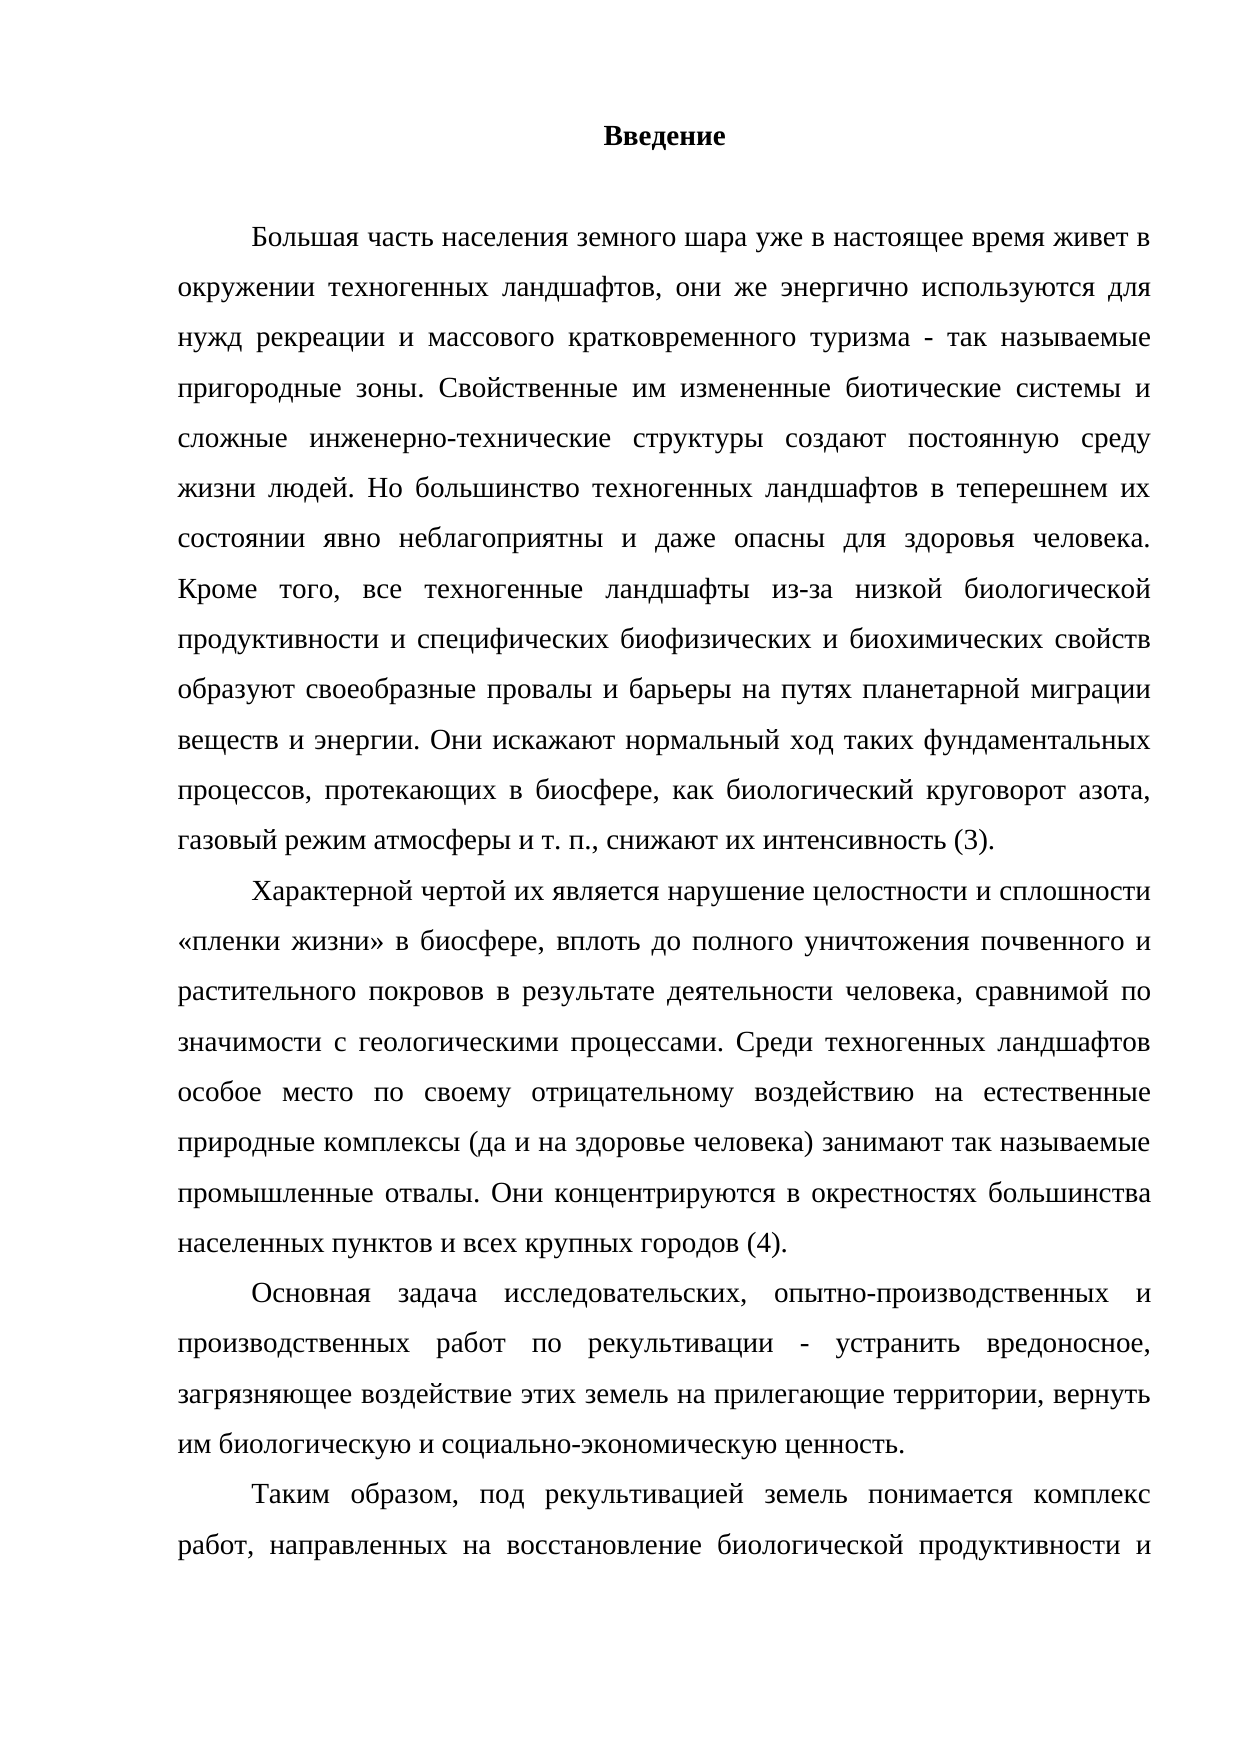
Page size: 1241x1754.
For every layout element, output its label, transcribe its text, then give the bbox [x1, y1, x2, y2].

text Характерной чертой их является нарушение целостности и сплошности «пленки жизни» в биосфере, вплоть до полного уничтожения почвенного и растительного покровов в результате деятельности человека, сравнимой по значимости с геологическими процессами. Среди техногенных ландшафтов особое место по своему отрицательному воздействию на естественные природные комплексы (да и на здоровье человека) занимают так называемые промышленные отвалы. Они концентрируются в окрестностях большинства населенных пунктов и всех крупных городов (4). [177, 873, 1152, 1258]
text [177, 1477, 1152, 1560]
text Большая часть населения земного шара уже в настоящее время живет в окружении техногенных ландшафтов, они же энергично используются для нужд рекреации и массового кратковременного туризма - так называемые пригородные зоны. Свойственные им измененные биотические системы и сложные инженерно-технические структуры создают постоянную среду жизни людей. Но большинство техногенных ландшафтов в теперешнем их состоянии явно неблагоприятны и даже опасны для здоровья человека. Кроме того, все техногенные ландшафты из-за низкой биологической продуктивности и специфических биофизических и биохимических свойств образуют своеобразные провалы и барьеры на путях планетарной миграции веществ и энергии. Они искажают нормальный ход таких фундаментальных процессов, протекающих в биосфере, как биологический круговорот азота, газовый режим атмосферы и т. п., снижают их интенсивность (3). [177, 219, 1152, 856]
text Основная задача исследовательских, опытно-производственных и производственных работ по рекультивации - устранить вредоносное, загрязняющее воздействие этих земель на прилегающие территории, вернуть им биологическую и социально-экономическую ценность. [177, 1275, 1152, 1460]
text Введение [177, 118, 1152, 152]
